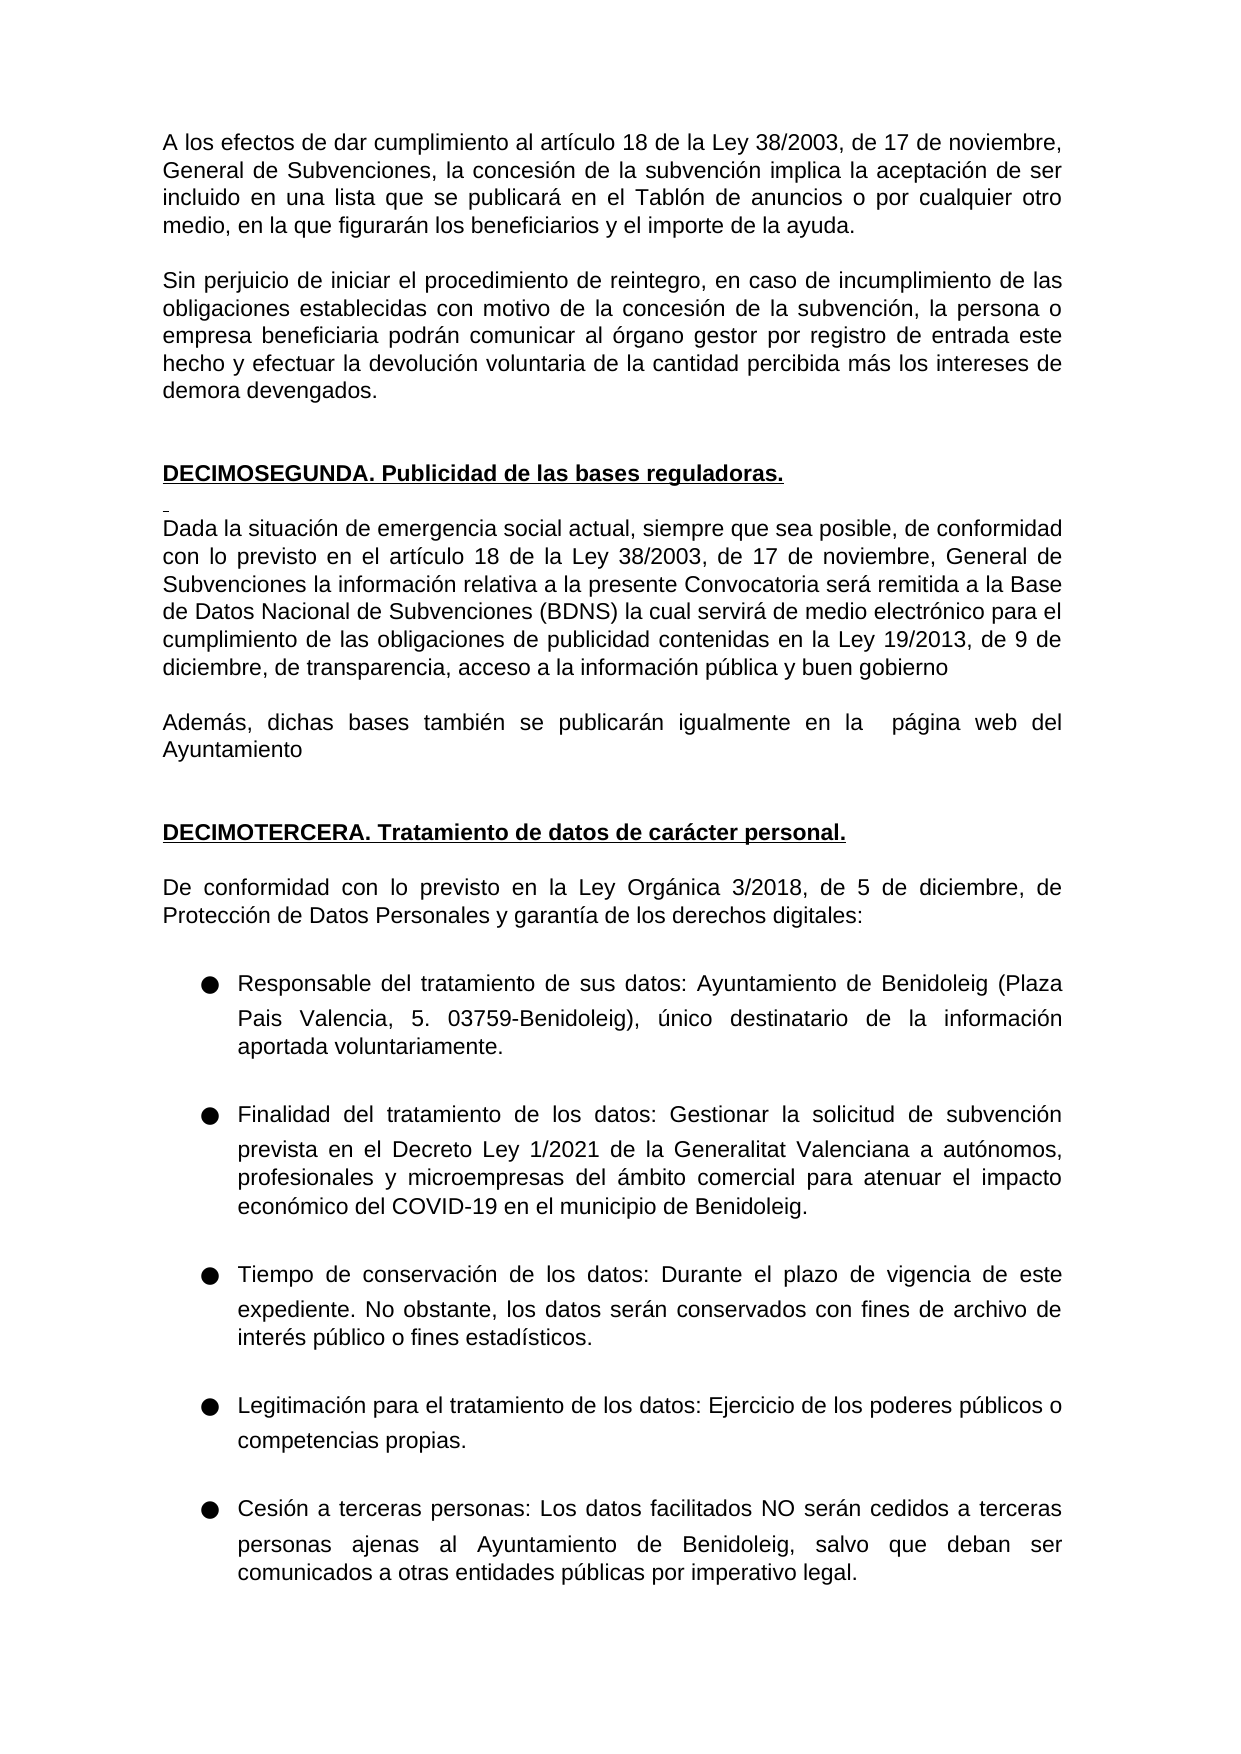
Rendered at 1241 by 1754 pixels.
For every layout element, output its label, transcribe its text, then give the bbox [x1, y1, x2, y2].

list Finalidad del tratamiento de los datos: Gestionar la solicitud de subvención prevista en el Decreto Ley 1/2021 de la Generalitat Valenciana a autónomos, profesionales y microempresas del ámbito comercial para atenuar el impacto económico del COVID‐19 en el municipio de Benidoleig. [200, 1088, 1063, 1219]
list Responsable del tratamiento de sus datos: Ayuntamiento de Benidoleig (Plaza Pais Valencia, 5. 03759-Benidoleig), único destinatario de la información aportada voluntariamente. [200, 957, 1063, 1059]
list Legitimación para el tratamiento de los datos: Ejercicio de los poderes públicos o competencias propias. [200, 1379, 1063, 1454]
text Sin perjuicio de iniciar el procedimiento de reintegro, en caso de incumplimiento de las obligaciones establecidas con motivo de la concesión de la subvención, la persona o empresa beneficiaria podrán comunicar al órgano gestor por registro de entrada este hecho y efectuar la devolución voluntaria de la cantidad percibida más los intereses de demora devengados. [162, 267, 1063, 404]
text DECIMOTERCERA. Tratamiento de datos de carácter personal. [162, 819, 1063, 845]
text Además, dichas bases también se publicarán igualmente en la página web del Ayuntamiento [162, 709, 1063, 763]
text A los efectos de dar cumplimiento al artículo 18 de la Ley 38/2003, de 17 de noviembre, General de Subvenciones, la concesión de la subvención implica la aceptación de ser incluido en una lista que se publicará en el Tablón de anuncios o por cualquier otro medio, en la que figurarán los beneficiarios y el importe de la ayuda. [162, 129, 1063, 238]
text DECIMOSEGUNDA. Publicidad de las bases reguladoras. [162, 460, 1063, 487]
list Cesión a terceras personas: Los datos facilitados NO serán cedidos a terceras personas ajenas al Ayuntamiento de Benidoleig, salvo que deban ser comunicados a otras entidades públicas por imperativo legal. [200, 1483, 1063, 1585]
text Dada la situación de emergencia social actual, siempre que sea posible, de conformidad con lo previsto en el artículo 18 de la Ley 38/2003, de 17 de noviembre, General de Subvenciones la información relativa a la presente Convocatoria será remitida a la Base de Datos Nacional de Subvenciones (BDNS) la cual servirá de medio electrónico para el cumplimiento de las obligaciones de publicidad contenidas en la Ley 19/2013, de 9 de diciembre, de transparencia, acceso a la información pública y buen gobierno [162, 515, 1063, 680]
list Tiempo de conservación de los datos: Durante el plazo de vigencia de este expediente. No obstante, los datos serán conservados con fines de archivo de interés público o fines estadísticos. [200, 1248, 1063, 1350]
text De conformidad con lo previsto en la Ley Orgánica 3/2018, de 5 de diciembre, de Protección de Datos Personales y garantía de los derechos digitales: [162, 874, 1063, 928]
